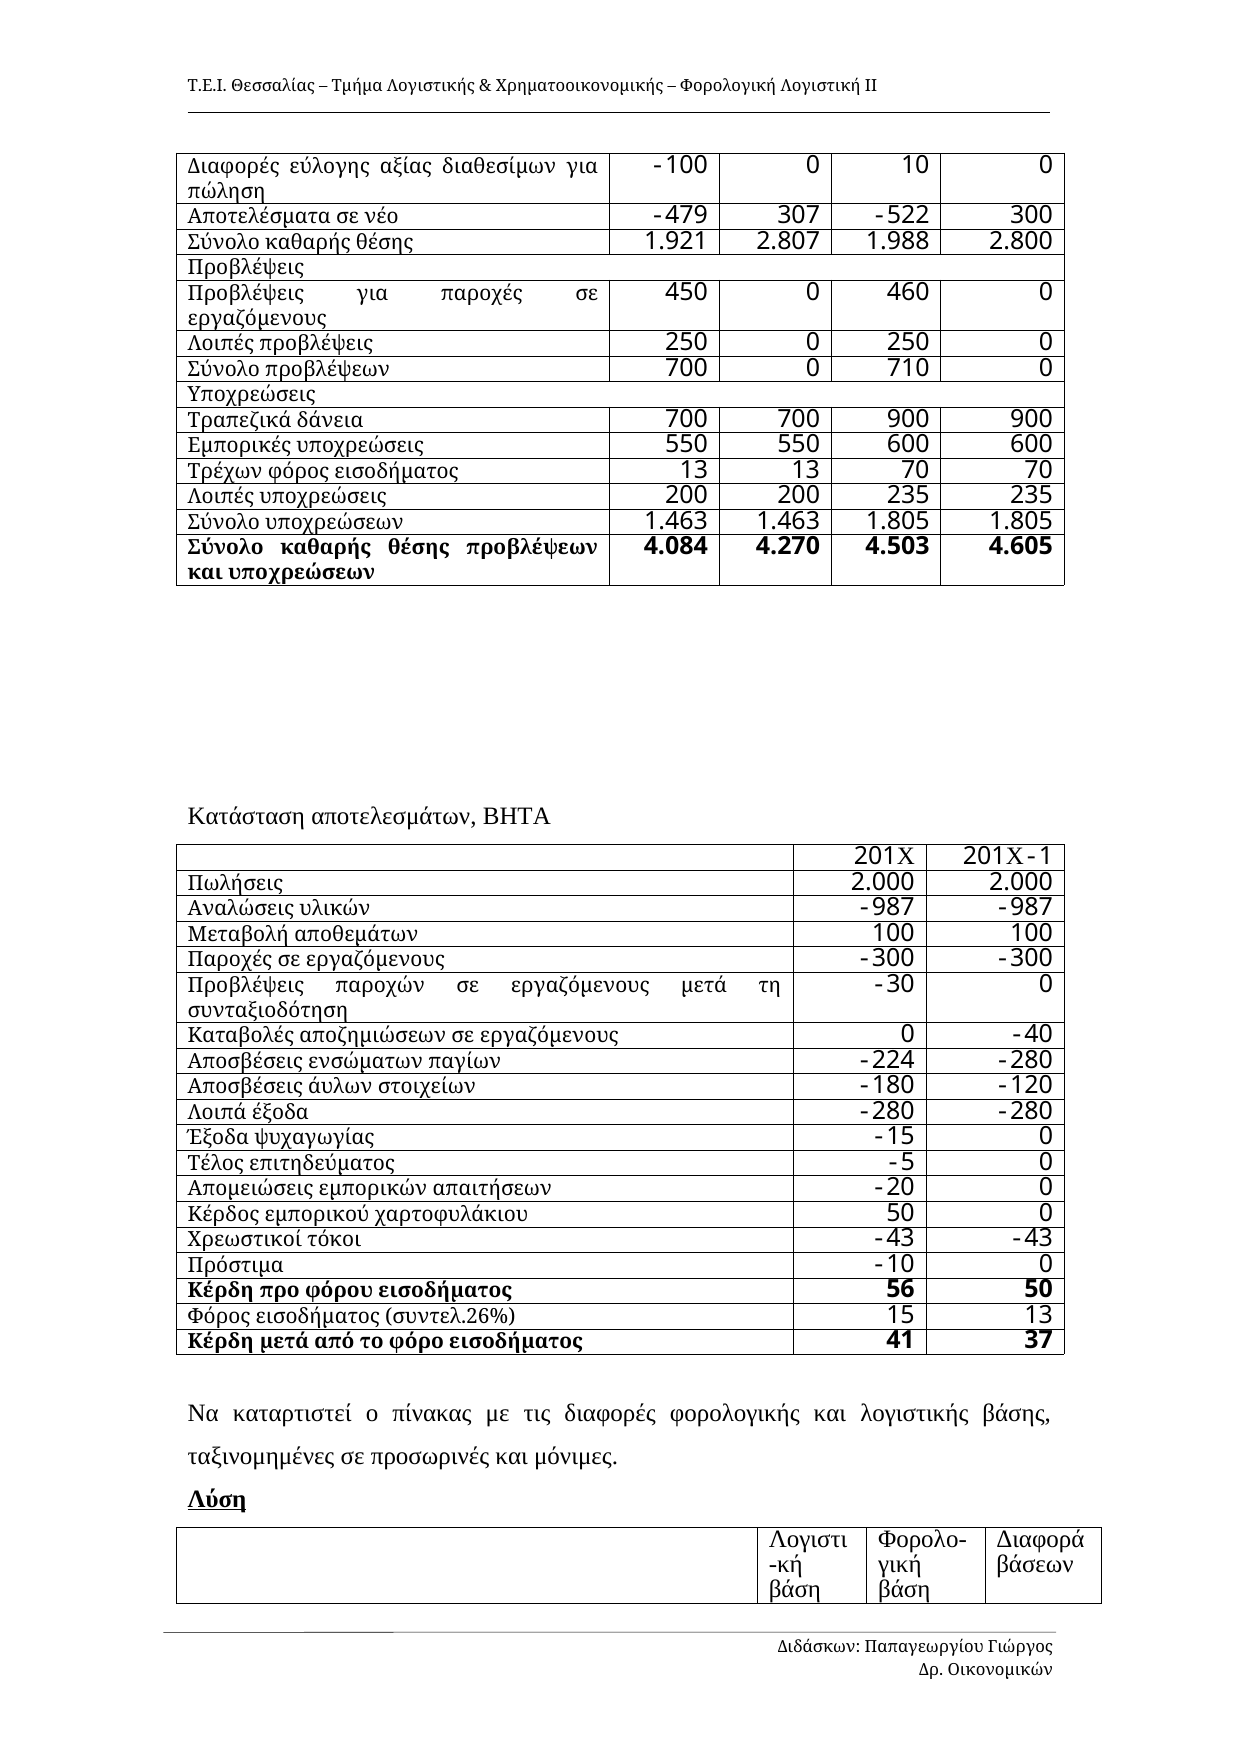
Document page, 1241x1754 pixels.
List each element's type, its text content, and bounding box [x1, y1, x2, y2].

table_cell -479 [610, 204, 719, 228]
table_cell 50 [927, 1279, 1064, 1303]
table_cell 0 [927, 1125, 1064, 1150]
table_cell Σύνολο προβλέψεων [177, 357, 609, 381]
table_cell Διαφορές εύλογης αξίας διαθεσίμων για πώληση [177, 154, 609, 203]
table_cell 1.805 [941, 510, 1064, 534]
table_cell 4.270 [720, 535, 831, 585]
table_cell 70 [941, 459, 1064, 483]
table_cell 0 [941, 357, 1064, 381]
table_cell 460 [832, 281, 940, 330]
table_cell Αποτελέσματα σε νέο [177, 204, 609, 228]
table_cell -5 [794, 1151, 926, 1175]
table_cell Χρεωστικοί τόκοι [177, 1228, 793, 1252]
table_cell Υποχρεώσεις [177, 382, 1064, 407]
table_cell 4.605 [941, 535, 1064, 585]
table_cell 37 [927, 1330, 1064, 1354]
table_cell 550 [720, 433, 831, 458]
table_cell Τέλος επιτηδεύματος [177, 1151, 793, 1175]
table_cell -40 [927, 1023, 1064, 1048]
table_cell -180 [794, 1074, 926, 1099]
table_cell 700 [610, 357, 719, 381]
table_cell 300 [941, 204, 1064, 228]
table_header 201Χ-1 [927, 845, 1064, 869]
table_cell 0 [720, 154, 831, 203]
table_cell 0 [794, 1023, 926, 1048]
table_header [177, 1528, 757, 1602]
table_cell Λοιπές προβλέψεις [177, 331, 609, 356]
table_cell Αναλώσεις υλικών [177, 896, 793, 921]
table_cell -100 [610, 154, 719, 203]
table_cell 700 [610, 408, 719, 432]
table_cell 4.084 [610, 535, 719, 585]
table_cell 2.800 [941, 230, 1064, 254]
table_cell -43 [794, 1228, 926, 1252]
table_cell 0 [720, 357, 831, 381]
table_cell 0 [927, 1151, 1064, 1175]
table_cell 4.503 [832, 535, 940, 585]
table_cell 0 [720, 281, 831, 330]
table_cell 0 [927, 1202, 1064, 1226]
table_cell 100 [794, 922, 926, 946]
table_cell 450 [610, 281, 719, 330]
table_cell 1.463 [720, 510, 831, 534]
table_cell -224 [794, 1049, 926, 1073]
table_cell Λοιπά έξοδα [177, 1100, 793, 1124]
table_cell 200 [610, 484, 719, 509]
table_cell 56 [794, 1279, 926, 1303]
table_cell 200 [720, 484, 831, 509]
table_cell -987 [794, 896, 926, 921]
table_cell Σύνολο καθαρής θέσης προβλέψεων και υποχρεώσεων [177, 535, 609, 585]
table_cell 50 [794, 1202, 926, 1226]
table_cell 1.463 [610, 510, 719, 534]
table_cell 100 [927, 922, 1064, 946]
table_cell 235 [832, 484, 940, 509]
table_cell 2.000 [794, 871, 926, 895]
table_cell -280 [927, 1049, 1064, 1073]
table_cell Τρέχων φόρος εισοδήματος [177, 459, 609, 483]
table_cell Πωλήσεις [177, 871, 793, 895]
table_cell Κέρδη μετά από το φόρο εισοδήματος [177, 1330, 793, 1354]
table_cell 13 [927, 1304, 1064, 1328]
table_header Φορολο-γική βάση [867, 1528, 985, 1602]
table_cell -300 [927, 947, 1064, 972]
table_cell 307 [720, 204, 831, 228]
table_cell 235 [941, 484, 1064, 509]
table_cell 0 [927, 1176, 1064, 1201]
table_cell -20 [794, 1176, 926, 1201]
table_cell 0 [927, 973, 1064, 1022]
text Να καταρτιστεί ο πίνακας με τις διαφορές φορολογικής και λογιστικής βάσης, ταξινομημένες σε προσωρινές και μόνιμες. [187, 1355, 1053, 1469]
table_cell 900 [832, 408, 940, 432]
table_cell Καταβολές αποζημιώσεων σε εργαζόμενους [177, 1023, 793, 1048]
table_cell Λοιπές υποχρεώσεις [177, 484, 609, 509]
text Λύση [187, 1484, 1053, 1513]
table_cell Απομειώσεις εμπορικών απαιτήσεων [177, 1176, 793, 1201]
table_cell 10 [832, 154, 940, 203]
table_cell Κέρδη προ φόρου εισοδήματος [177, 1279, 793, 1303]
table_cell 600 [832, 433, 940, 458]
table_cell Προβλέψεις για παροχές σε εργαζόμενους [177, 281, 609, 330]
table_cell 0 [941, 281, 1064, 330]
table_cell Αποσβέσεις άυλων στοιχείων [177, 1074, 793, 1099]
table_cell 1.988 [832, 230, 940, 254]
table_cell -300 [794, 947, 926, 972]
table_cell Κέρδος εμπορικού χαρτοφυλάκιου [177, 1202, 793, 1226]
table_cell Παροχές σε εργαζόμενους [177, 947, 793, 972]
table_cell -10 [794, 1253, 926, 1277]
table_cell Σύνολο υποχρεώσεων [177, 510, 609, 534]
table_cell -43 [927, 1228, 1064, 1252]
table_cell -120 [927, 1074, 1064, 1099]
table_cell 250 [832, 331, 940, 356]
table_cell 0 [941, 154, 1064, 203]
table_header Λογιστι-κή βάση [758, 1528, 866, 1602]
table_cell Μεταβολή αποθεμάτων [177, 922, 793, 946]
table_cell 13 [610, 459, 719, 483]
table_cell -987 [927, 896, 1064, 921]
table_cell Προβλέψεις [177, 255, 1064, 279]
table_cell -280 [794, 1100, 926, 1124]
table_cell 70 [832, 459, 940, 483]
table_cell Έξοδα ψυχαγωγίας [177, 1125, 793, 1150]
table_cell 0 [927, 1253, 1064, 1277]
table_cell 2.000 [927, 871, 1064, 895]
table_cell 250 [610, 331, 719, 356]
table_cell 550 [610, 433, 719, 458]
table_cell 2.807 [720, 230, 831, 254]
table_cell Εμπορικές υποχρεώσεις [177, 433, 609, 458]
table_cell -30 [794, 973, 926, 1022]
table_cell Προβλέψεις παροχών σε εργαζόμενους μετά τη συνταξιοδότηση [177, 973, 793, 1022]
table_cell Φόρος εισοδήματος (συντελ.26%) [177, 1304, 793, 1328]
table_cell 0 [941, 331, 1064, 356]
text Κατάσταση αποτελεσμάτων, ΒΗΤΑ [187, 801, 1053, 830]
table_cell Αποσβέσεις ενσώματων παγίων [177, 1049, 793, 1073]
table_cell 15 [794, 1304, 926, 1328]
table_header [177, 845, 793, 869]
table_cell -15 [794, 1125, 926, 1150]
table_cell 13 [720, 459, 831, 483]
table_cell 900 [941, 408, 1064, 432]
table_cell 710 [832, 357, 940, 381]
table_cell Πρόστιμα [177, 1253, 793, 1277]
table_cell 1.921 [610, 230, 719, 254]
table_cell 41 [794, 1330, 926, 1354]
table_cell -280 [927, 1100, 1064, 1124]
table_header Διαφορά βάσεων [986, 1528, 1101, 1602]
table_cell 1.805 [832, 510, 940, 534]
table_cell Τραπεζικά δάνεια [177, 408, 609, 432]
table_header 201Χ [794, 845, 926, 869]
table_cell -522 [832, 204, 940, 228]
table_cell Σύνολο καθαρής θέσης [177, 230, 609, 254]
table_cell 0 [720, 331, 831, 356]
table_cell 600 [941, 433, 1064, 458]
table_cell 700 [720, 408, 831, 432]
